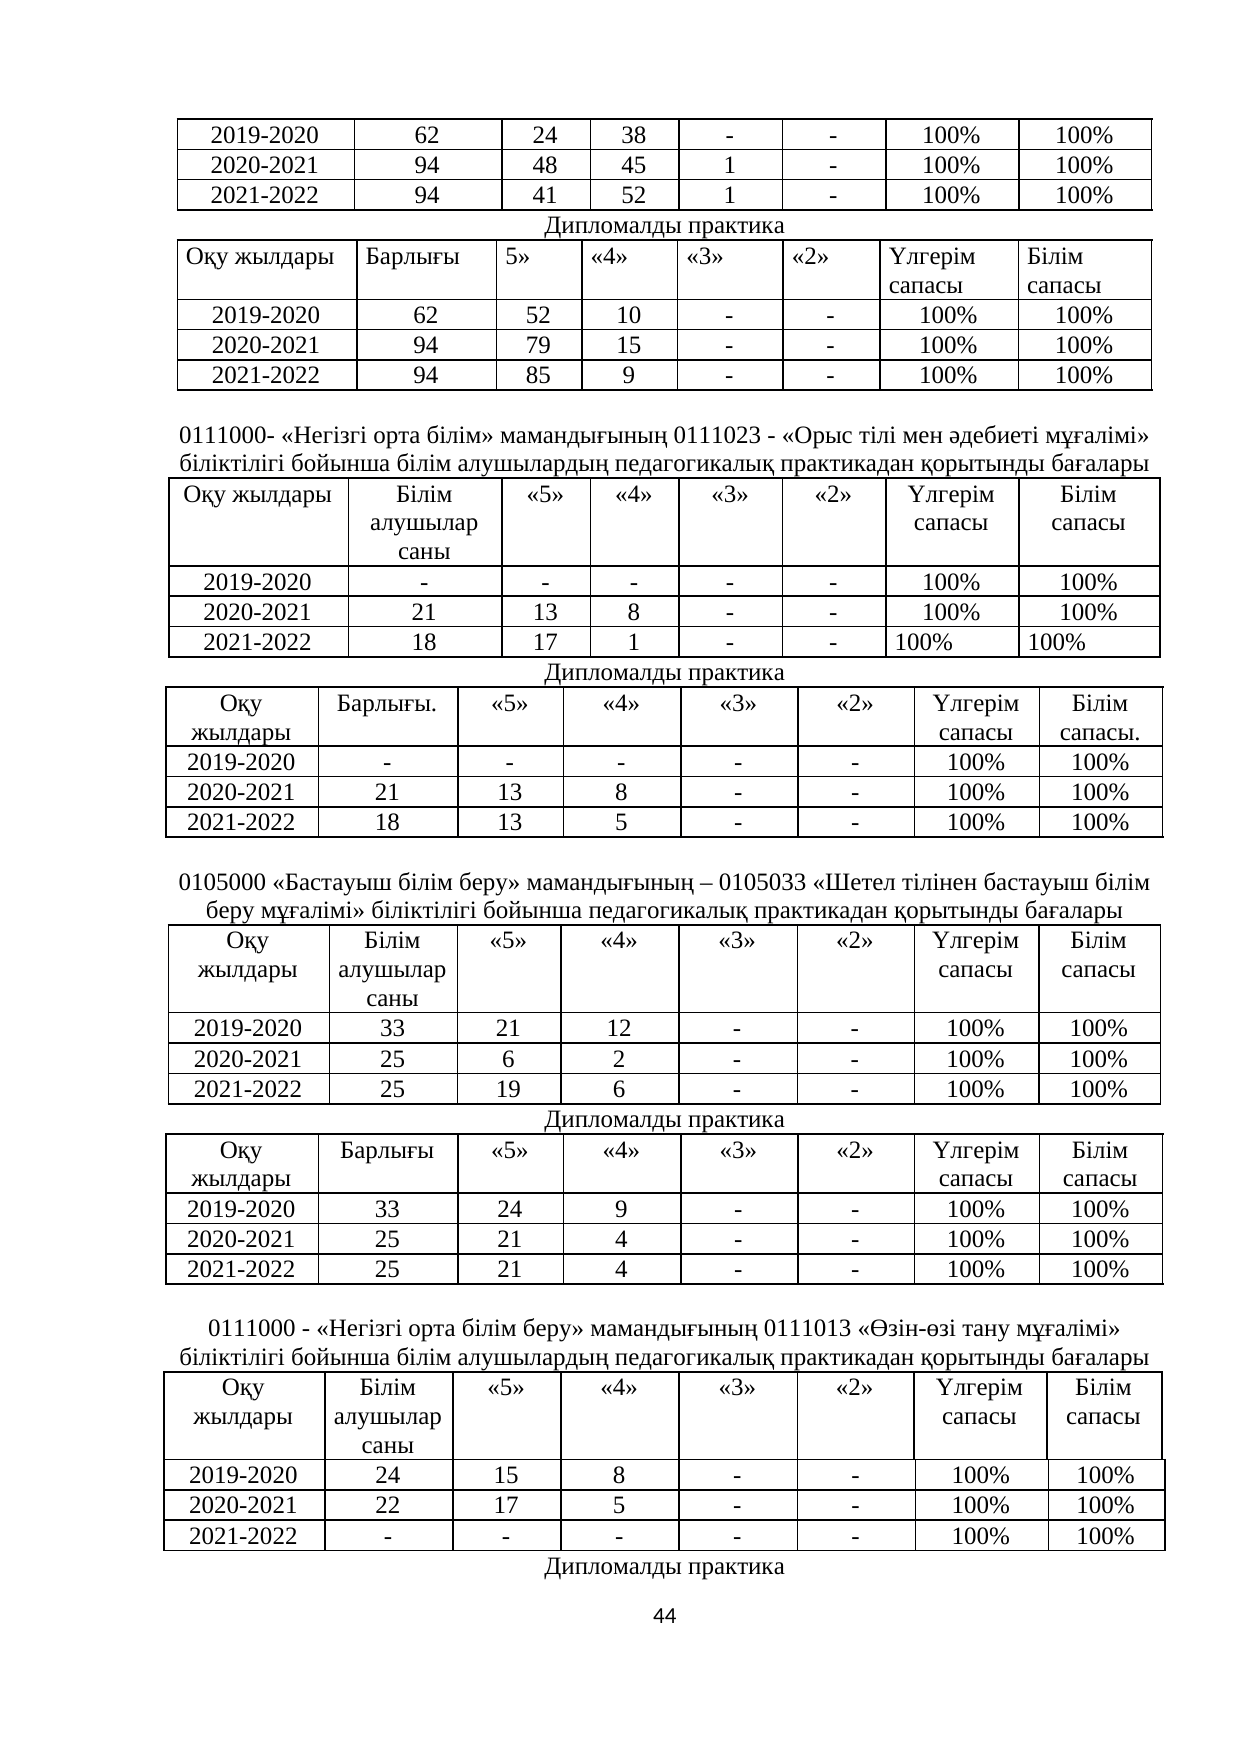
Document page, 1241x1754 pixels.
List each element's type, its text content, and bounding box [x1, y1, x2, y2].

table_cell 2020-2021 [165, 1491, 324, 1519]
table_cell 21 [459, 1224, 563, 1253]
table_header Білім сапасы [1048, 1373, 1161, 1459]
table_header 5» [497, 241, 581, 298]
table_cell 100% [881, 330, 1018, 359]
table_cell - [678, 330, 782, 359]
table_cell - [680, 1044, 797, 1072]
table_header «2» [799, 1135, 914, 1192]
table_cell 100% [1040, 1194, 1162, 1222]
table_cell 45 [591, 150, 678, 179]
table_cell - [682, 777, 797, 806]
table_cell - [678, 300, 782, 329]
table_cell - [459, 747, 563, 776]
table_cell 33 [319, 1194, 457, 1222]
table_header Оқу жылдары [167, 1135, 318, 1192]
table_header Барлығы [358, 241, 496, 298]
table_header «3» [680, 1373, 797, 1459]
table_cell 100% [915, 808, 1039, 836]
table_cell 21 [459, 1255, 563, 1283]
table_cell 94 [355, 180, 501, 209]
table_cell - [454, 1521, 560, 1550]
table_cell 2020-2021 [178, 150, 354, 179]
text 0111000 - «Негізгі орта білім беру» мамандығының 0111013 «Өзін-өзі тану мұғалімі» біліктілігі бойынша білім алушылардың педагогикалық практикадан қорытынды бағалары [177, 1313, 1152, 1371]
table_header Оқу жылдары [167, 688, 318, 745]
table_cell 94 [358, 330, 496, 359]
table_cell 100% [1019, 300, 1151, 329]
table_header Барлығы [319, 1135, 457, 1192]
table_cell 8 [591, 597, 678, 626]
table_cell 24 [503, 120, 590, 148]
text 0105000 «Бастауыш білім беру» мамандығының – 0105033 «Шетел тілінен бастауыш білім беру мұғалімі» біліктілігі бойынша педагогикалық практикадан қорытынды бағалары [177, 867, 1152, 924]
table_cell - [798, 1460, 915, 1489]
table_cell 100% [1020, 597, 1159, 626]
table_cell 62 [358, 300, 496, 329]
table_cell 100% [915, 747, 1039, 776]
table_cell - [680, 1460, 797, 1489]
table_header Үлгерім сапасы [915, 1135, 1039, 1192]
table_cell 100% [915, 1194, 1039, 1222]
table_cell 2 [562, 1044, 678, 1072]
table_cell 4 [564, 1224, 680, 1253]
table_cell 100% [1020, 627, 1159, 656]
table_header Білім сапасы. [1040, 688, 1162, 745]
table_cell 100% [915, 1224, 1039, 1253]
table_header Білім сапасы [1040, 926, 1160, 1012]
table_header Білім алушылар саны [349, 479, 501, 565]
table_cell - [682, 747, 797, 776]
table_cell 2019-2020 [178, 300, 356, 329]
table_cell 100% [915, 1255, 1039, 1283]
table_cell - [799, 747, 914, 776]
table_cell 100% [1020, 120, 1151, 148]
table_cell 13 [503, 597, 590, 626]
table_cell - [784, 361, 879, 389]
table_cell 100% [916, 1491, 1048, 1519]
table_cell 15 [583, 330, 677, 359]
table_cell 100% [1040, 1013, 1160, 1042]
table_cell 8 [564, 777, 680, 806]
table_cell 17 [454, 1491, 560, 1519]
table_cell 21 [319, 777, 457, 806]
table_cell 2020-2021 [167, 777, 318, 806]
table_cell 85 [497, 361, 581, 389]
table_header «5» [454, 1373, 560, 1459]
table_cell 100% [1020, 150, 1151, 179]
table_cell - [680, 120, 782, 148]
table_cell 6 [562, 1074, 678, 1103]
table_cell 100% [887, 180, 1018, 209]
table_cell - [349, 567, 501, 595]
table_cell 100% [1049, 1491, 1164, 1519]
table_header «5» [459, 1135, 563, 1192]
table_header Оқу жылдары [169, 926, 329, 1012]
table_header «2» [798, 926, 914, 1012]
table_cell 4 [564, 1255, 680, 1283]
table_cell 100% [915, 1044, 1038, 1072]
table_cell - [591, 567, 678, 595]
table_cell 25 [319, 1224, 457, 1253]
table_cell - [799, 1194, 914, 1222]
table_cell - [503, 567, 590, 595]
table_cell - [564, 747, 680, 776]
table_cell - [799, 777, 914, 806]
table_cell 17 [503, 627, 590, 656]
table_cell 100% [1040, 1255, 1162, 1283]
table_cell 2020-2021 [167, 1224, 318, 1253]
text Дипломалды практика [177, 1105, 1152, 1133]
table_cell - [783, 150, 885, 179]
table_cell 22 [326, 1491, 452, 1519]
table_header «2» [784, 241, 879, 298]
table_cell - [798, 1044, 914, 1072]
table_header «2» [783, 479, 885, 565]
table_cell 100% [887, 150, 1018, 179]
table_cell 100% [1049, 1521, 1164, 1550]
table_cell 19 [458, 1074, 560, 1103]
table_header «4» [591, 479, 678, 565]
table_cell 100% [887, 627, 1018, 656]
table_cell - [784, 300, 879, 329]
table_cell - [798, 1521, 915, 1550]
table_cell - [680, 1074, 797, 1103]
table_header «2» [798, 1373, 913, 1459]
table_cell 18 [319, 808, 457, 836]
table_cell 2020-2021 [170, 597, 348, 626]
table_header Оқу жылдары [165, 1373, 324, 1459]
table_header Үлгерім сапасы [887, 479, 1018, 565]
table_cell 94 [355, 150, 501, 179]
table_header «3» [682, 688, 797, 745]
table_cell - [562, 1521, 678, 1550]
table_cell 2019-2020 [169, 1013, 329, 1042]
table_cell - [682, 1194, 797, 1222]
table_header Үлгерім сапасы [915, 688, 1039, 745]
table_header «4» [564, 1135, 680, 1192]
table_header «2» [799, 688, 914, 745]
table_cell 2019-2020 [167, 747, 318, 776]
table_cell - [326, 1521, 452, 1550]
table_cell 2021-2022 [167, 808, 318, 836]
table_cell 2019-2020 [167, 1194, 318, 1222]
table_cell 33 [330, 1013, 457, 1042]
table_cell 100% [916, 1521, 1048, 1550]
table_cell - [319, 747, 457, 776]
table_cell 62 [355, 120, 501, 148]
table_header «3» [680, 926, 797, 1012]
table_cell 100% [887, 567, 1018, 595]
table_cell 24 [326, 1460, 452, 1489]
table_header «5» [503, 479, 590, 565]
table_cell 8 [562, 1460, 678, 1489]
table_header «4» [583, 241, 677, 298]
table_cell - [799, 1224, 914, 1253]
table_cell 10 [583, 300, 677, 329]
table_cell 52 [497, 300, 581, 329]
table_cell 21 [458, 1013, 560, 1042]
table_cell 1 [591, 627, 678, 656]
table_cell 2021-2022 [165, 1521, 324, 1550]
table_cell 2021-2022 [167, 1255, 318, 1283]
table_cell 100% [1040, 747, 1162, 776]
table_cell 2020-2021 [169, 1044, 329, 1072]
table_cell 94 [358, 361, 496, 389]
table_cell 5 [564, 808, 680, 836]
table_cell - [682, 1255, 797, 1283]
table_cell - [680, 627, 782, 656]
table_cell 2021-2022 [178, 180, 354, 209]
table_cell 48 [503, 150, 590, 179]
table_header Білім сапасы [1040, 1135, 1162, 1192]
table_header «4» [564, 688, 680, 745]
table_cell 41 [503, 180, 590, 209]
table_cell 9 [564, 1194, 680, 1222]
table_cell 79 [497, 330, 581, 359]
table_cell 2019-2020 [165, 1460, 324, 1489]
table_header Білім алушылар саны [326, 1373, 452, 1459]
table_cell 1 [680, 180, 782, 209]
table_cell 100% [915, 1013, 1038, 1042]
table_cell 100% [1040, 777, 1162, 806]
table_header «3» [678, 241, 782, 298]
table_header Үлгерім сапасы [915, 926, 1038, 1012]
table_cell 2021-2022 [169, 1074, 329, 1103]
table_header Оқу жылдары [170, 479, 348, 565]
table_cell 100% [1040, 1224, 1162, 1253]
table_header Білім сапасы [1020, 479, 1159, 565]
table_header «3» [682, 1135, 797, 1192]
table_cell 25 [330, 1044, 457, 1072]
table_cell 100% [1019, 330, 1151, 359]
table_cell - [680, 1013, 797, 1042]
table_cell 100% [881, 300, 1018, 329]
table_cell - [678, 361, 782, 389]
table_cell 15 [454, 1460, 560, 1489]
table_cell 12 [562, 1013, 678, 1042]
table_cell 100% [1040, 808, 1162, 836]
table_header «4» [562, 926, 678, 1012]
table_cell - [680, 1521, 797, 1550]
table_cell - [798, 1013, 914, 1042]
table_cell 24 [459, 1194, 563, 1222]
table_cell 2021-2022 [170, 627, 348, 656]
table_header Білім алушылар саны [330, 926, 457, 1012]
table_header Үлгерім сапасы [881, 241, 1018, 298]
text Дипломалды практика [177, 1551, 1152, 1580]
table_cell - [783, 567, 885, 595]
table_cell 100% [1040, 1074, 1160, 1103]
table_cell 100% [1040, 1044, 1160, 1072]
table_cell 6 [458, 1044, 560, 1072]
table_cell 100% [1049, 1460, 1164, 1489]
table_header «5» [459, 688, 563, 745]
table_header Барлығы. [319, 688, 457, 745]
table_header «3» [680, 479, 782, 565]
table_cell 5 [562, 1491, 678, 1519]
table_cell - [680, 1491, 797, 1519]
text Дипломалды практика [177, 658, 1152, 686]
table_cell 100% [1020, 567, 1159, 595]
table_cell 2020-2021 [178, 330, 356, 359]
table_cell - [799, 1255, 914, 1283]
text 0111000- «Негізгі орта білім» мамандығының 0111023 - «Орыс тілі мен әдебиеті мұғалімі» біліктілігі бойынша білім алушылардың педагогикалық практикадан қорытынды бағалары [177, 420, 1152, 477]
table_cell 2021-2022 [178, 361, 356, 389]
table_header Үлгерім сапасы [915, 1373, 1046, 1459]
table_cell 13 [459, 808, 563, 836]
table_cell 100% [887, 597, 1018, 626]
table_header Оқу жылдары [178, 241, 356, 298]
table_cell 100% [915, 1074, 1038, 1103]
table_cell 1 [680, 150, 782, 179]
table_cell - [783, 180, 885, 209]
table_cell - [682, 808, 797, 836]
table_header «4» [562, 1373, 678, 1459]
table_header Білім сапасы [1019, 241, 1151, 298]
table_cell - [783, 597, 885, 626]
text Дипломалды практика [177, 211, 1152, 239]
table_cell - [784, 330, 879, 359]
table_cell - [783, 120, 885, 148]
table_cell 100% [1019, 361, 1151, 389]
table_cell 2019-2020 [178, 120, 354, 148]
table_cell 100% [881, 361, 1018, 389]
table_cell 25 [330, 1074, 457, 1103]
table_cell - [680, 597, 782, 626]
table_cell 21 [349, 597, 501, 626]
table_cell 2019-2020 [170, 567, 348, 595]
table_cell - [783, 627, 885, 656]
table_cell 100% [1020, 180, 1151, 209]
table_cell 13 [459, 777, 563, 806]
table_cell 52 [591, 180, 678, 209]
table_cell 100% [887, 120, 1018, 148]
table_cell 100% [915, 777, 1039, 806]
table_cell 38 [591, 120, 678, 148]
table_cell - [799, 808, 914, 836]
table_cell - [798, 1491, 915, 1519]
table_cell - [682, 1224, 797, 1253]
table_header «5» [458, 926, 560, 1012]
table_cell - [680, 567, 782, 595]
table_cell 100% [916, 1460, 1048, 1489]
table_cell 18 [349, 627, 501, 656]
table_cell 9 [583, 361, 677, 389]
table_cell - [798, 1074, 914, 1103]
table_cell 25 [319, 1255, 457, 1283]
